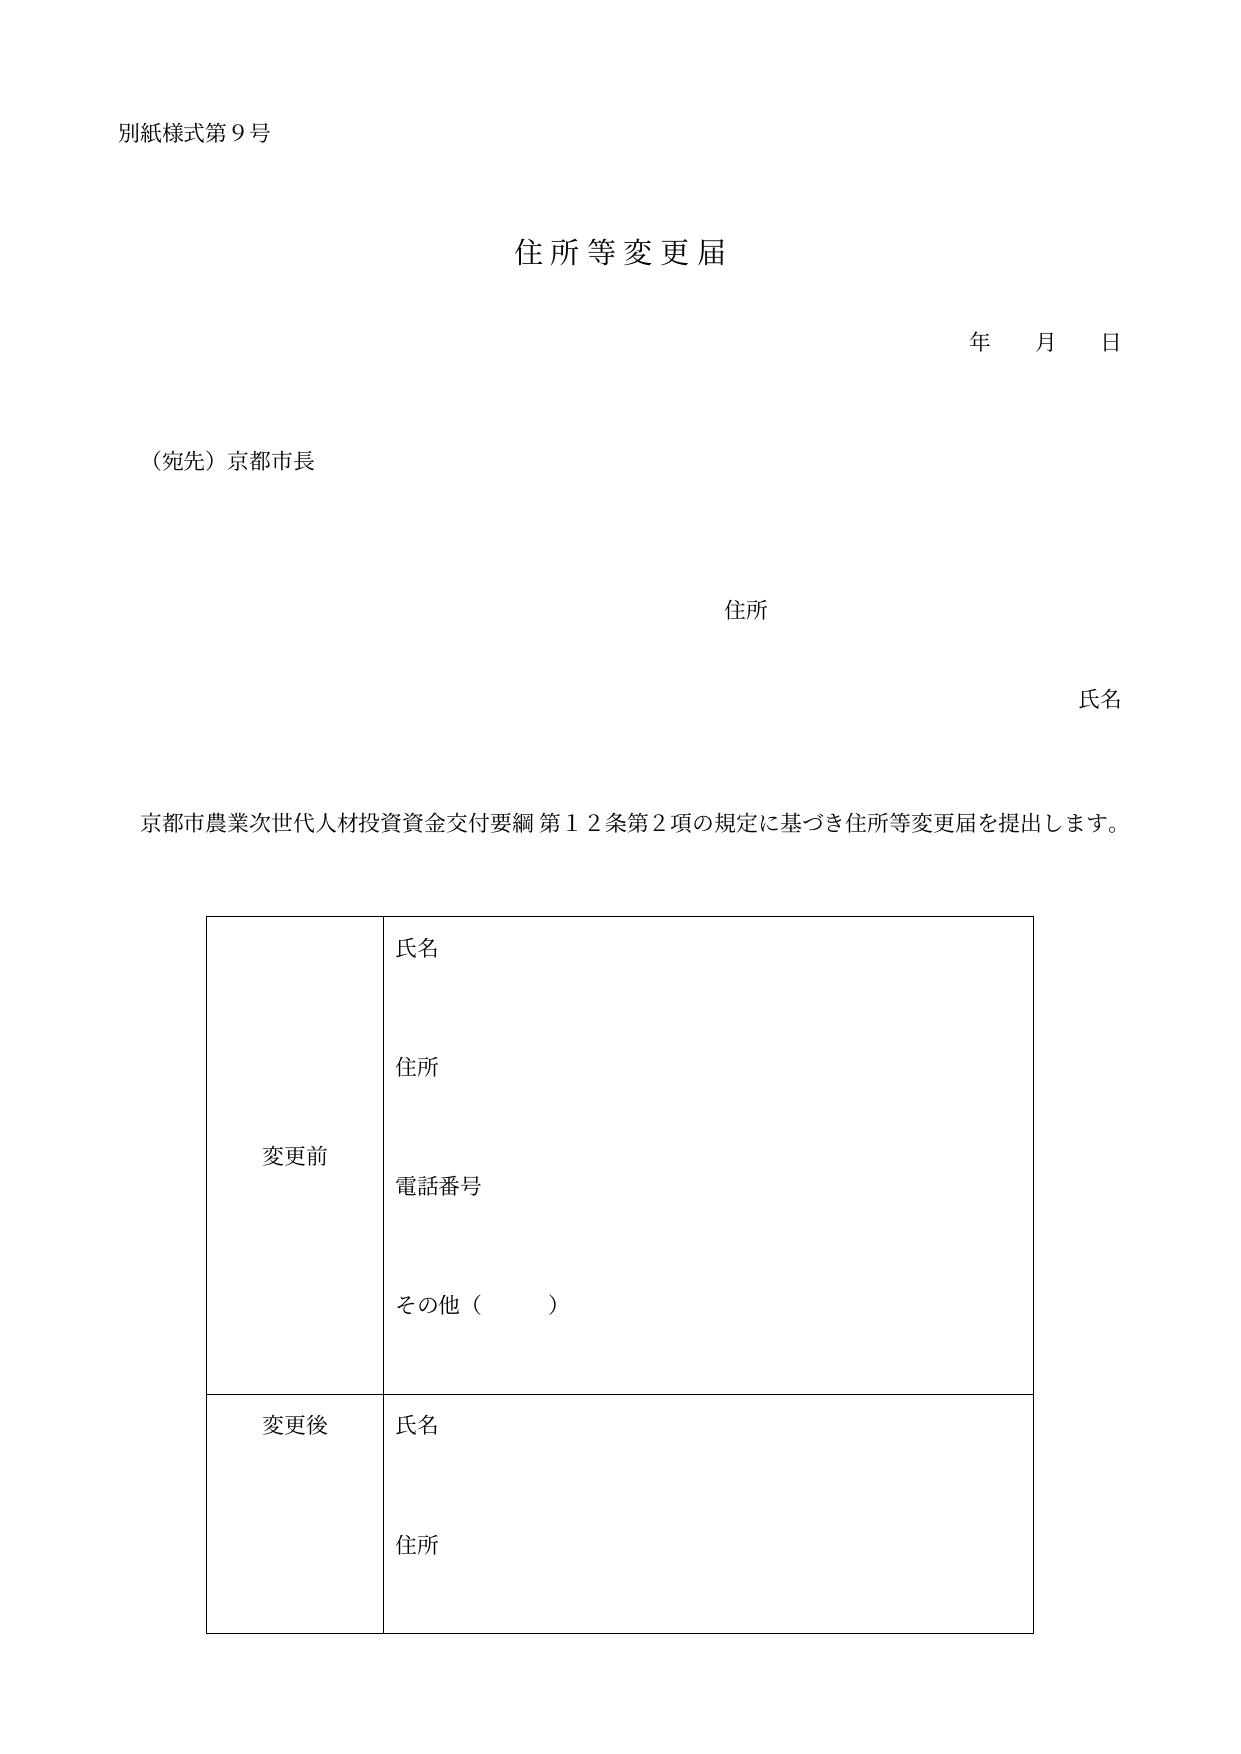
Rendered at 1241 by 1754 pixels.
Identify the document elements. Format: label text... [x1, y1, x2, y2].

table_header 氏名 住所 電話番号 その他（ ） [384, 917, 1033, 1393]
table_header 変更前 [207, 917, 383, 1393]
text （宛先）京都市長 [118, 430, 1122, 490]
text 住 所 等 変 更 届 [118, 222, 1122, 281]
text 氏名 [118, 668, 1122, 728]
table_cell 氏名 住所 電話番号 その他（ ） [384, 1395, 1033, 1633]
table_cell 変更後 [207, 1395, 383, 1633]
text 住所 [118, 579, 768, 639]
text 年 月 日 [118, 311, 1122, 371]
text 京都市農業次世代人材投資資金交付要綱 第１２条第２項の規定に基づき住所等変更届を提出します。 [118, 792, 1122, 852]
text 別紙様式第９号 [118, 102, 1122, 162]
